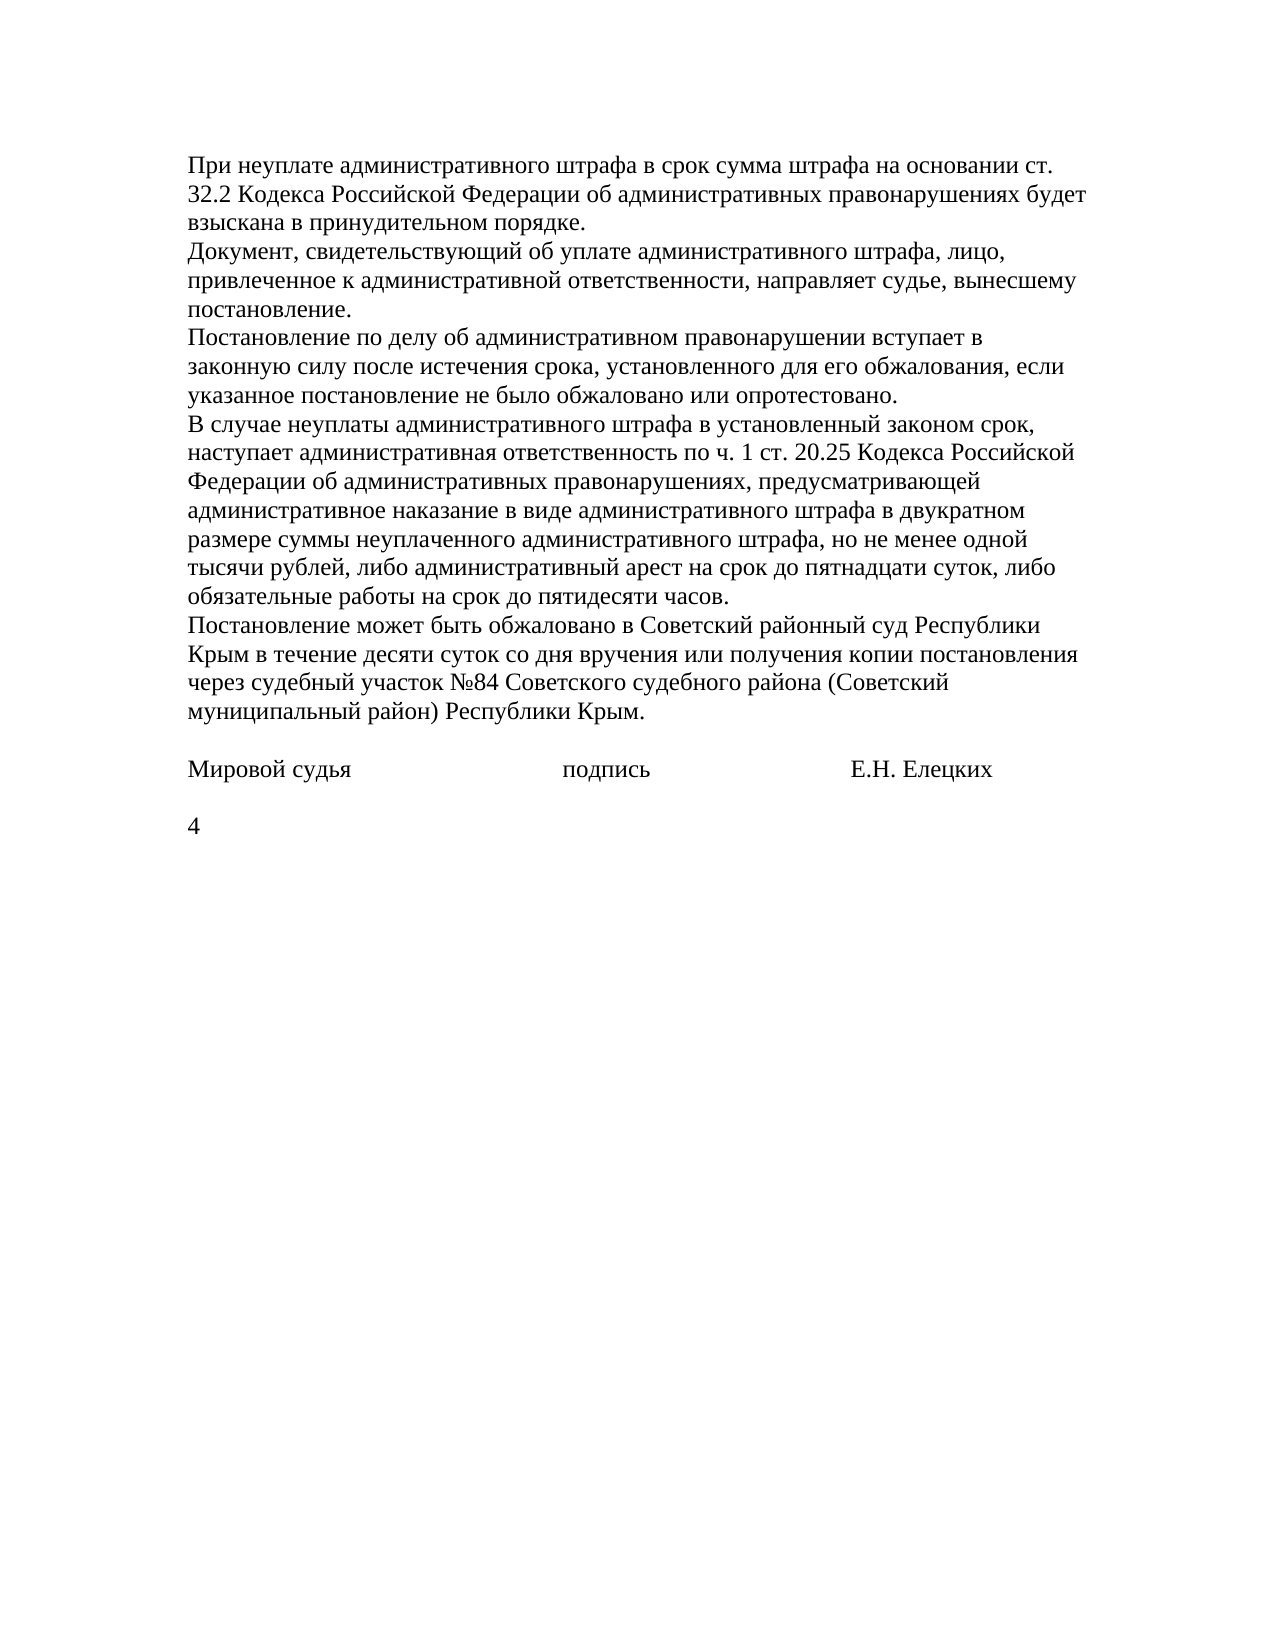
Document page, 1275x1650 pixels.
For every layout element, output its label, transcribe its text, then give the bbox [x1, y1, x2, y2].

text 4 [187, 811, 1087, 840]
text Мировой судья подпись Е.Н. Елецких [187, 754, 1087, 782]
text Документ, свидетельствующий об уплате административного штрафа, лицо, привлеченное к административной ответственности, направляет судье, вынесшему постановление. [187, 236, 1087, 322]
text В случае неуплаты административного штрафа в установленный законом срок, наступает административная ответственность по ч. 1 ст. 20.25 Кодекса Российской Федерации об административных правонарушениях, предусматривающей административное наказание в виде административного штрафа в двукратном размере суммы неуплаченного административного штрафа, но не менее одной тысячи рублей, либо административный арест на срок до пятнадцати суток, либо обязательные работы на срок до пятидесяти часов. [187, 409, 1087, 610]
text При неуплате административного штрафа в срок сумма штрафа на основании ст. 32.2 Кодекса Российской Федерации об административных правонарушениях будет взыскана в принудительном порядке. [187, 150, 1087, 236]
text Постановление по делу об административном правонарушении вступает в законную силу после истечения срока, установленного для его обжалования, если указанное постановление не было обжаловано или опротестовано. [187, 322, 1087, 409]
text Постановление может быть обжаловано в Советский районный суд Республики Крым в течение десяти суток со дня вручения или получения копии постановления через судебный участок №84 Советского судебного района (Советский муниципальный район) Республики Крым. [187, 610, 1087, 725]
